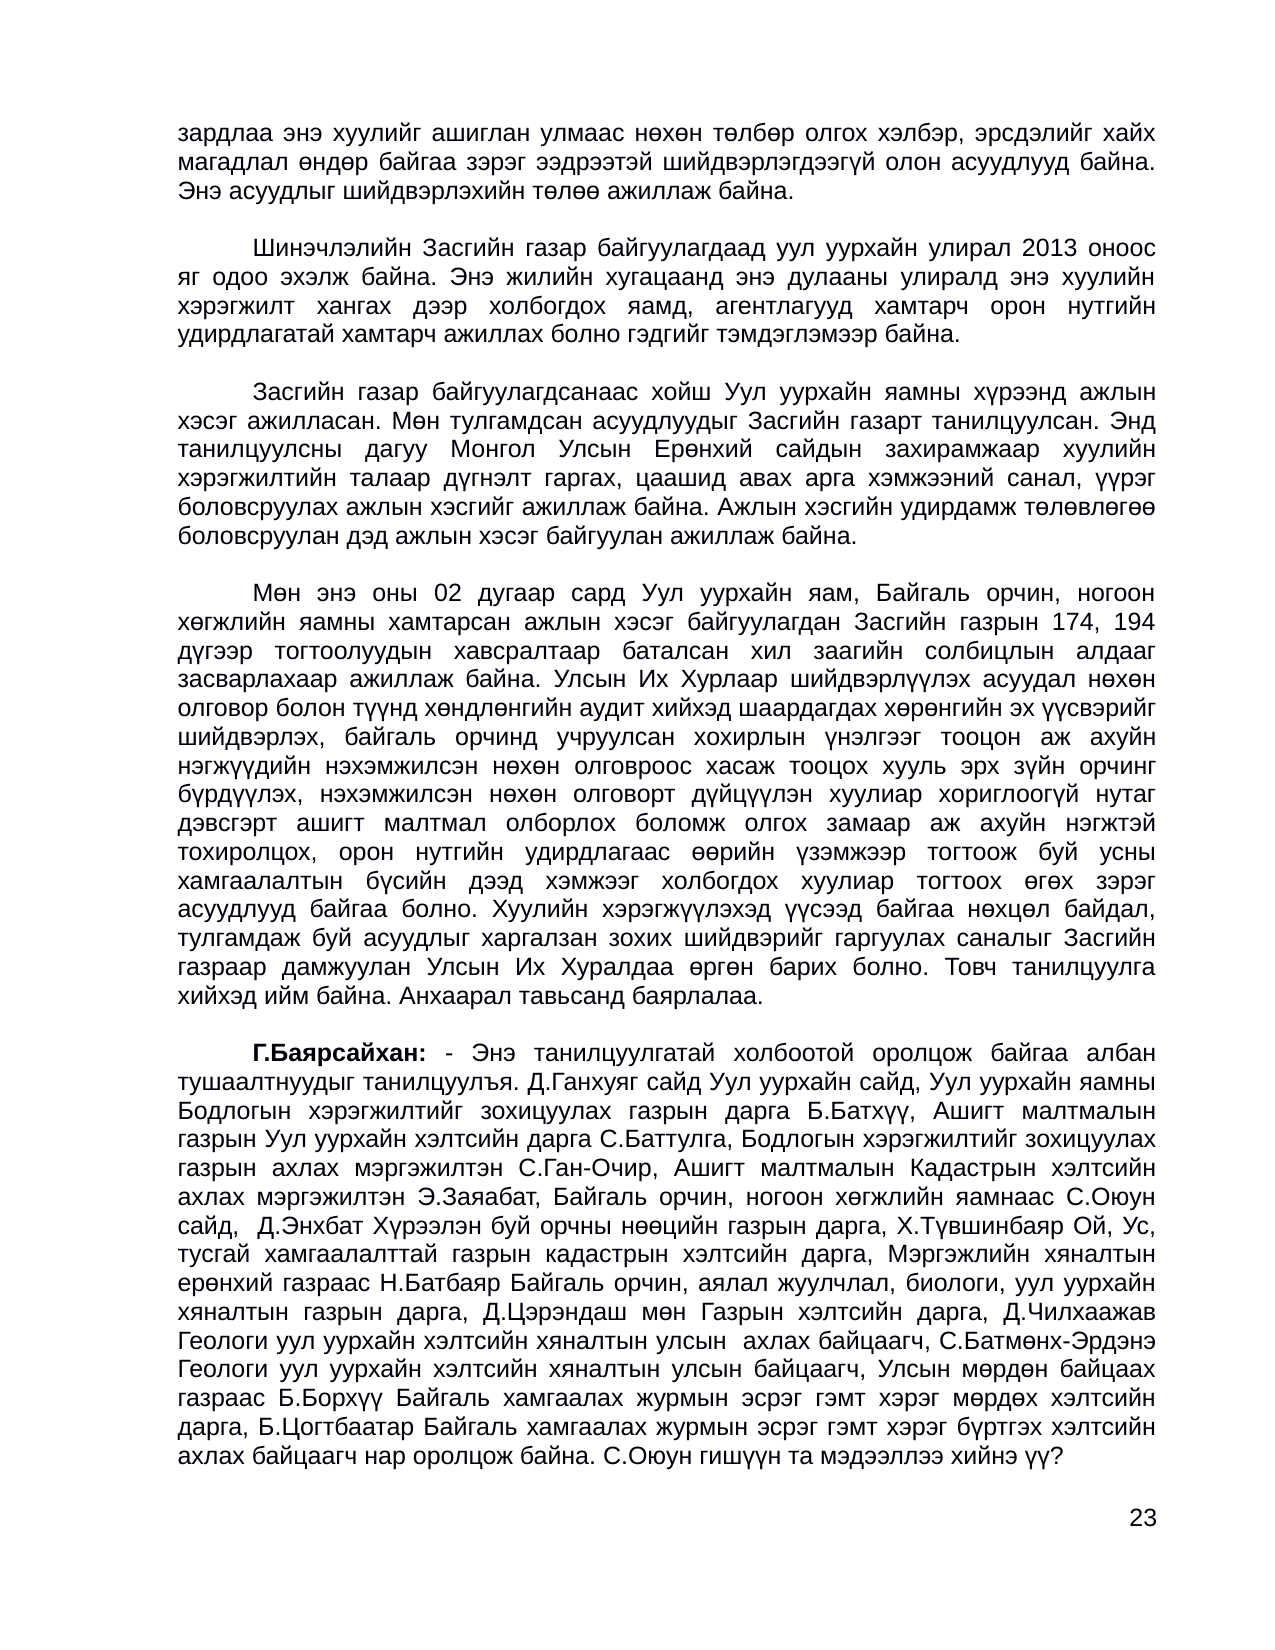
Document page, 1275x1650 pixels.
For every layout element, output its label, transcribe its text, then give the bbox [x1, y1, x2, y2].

text Мөн энэ оны 02 дугаар сард Уул уурхайн яам, Байгаль орчин, ногоон хөгжлийн яамны хамтарсан ажлын хэсэг байгуулагдан Засгийн газрын 174, 194 дүгээр тогтоолуудын хавсралтаар баталсан хил заагийн солбицлын алдааг засварлахаар ажиллаж байна. Улсын Их Хурлаар шийдвэрлүүлэх асуудал нөхөн олговор болон түүнд хөндлөнгийн аудит хийхэд шаардагдах хөрөнгийн эх үүсвэрийг шийдвэрлэх, байгаль орчинд учруулсан хохирлын үнэлгээг тооцон аж ахуйн нэгжүүдийн нэхэмжилсэн нөхөн олговроос хасаж тооцох хууль эрх зүйн орчинг бүрдүүлэх, нэхэмжилсэн нөхөн олговорт дүйцүүлэн хуулиар хориглоогүй нутаг дэвсгэрт ашигт малтмал олборлох боломж олгох замаар аж ахуйн нэгжтэй тохиролцох, орон нутгийн удирдлагаас өөрийн үзэмжээр тогтоож буй усны хамгаалалтын бүсийн дээд хэмжээг холбогдох хуулиар тогтоох өгөх зэрэг асуудлууд байгаа болно. Хуулийн хэрэгжүүлэхэд үүсээд байгаа нөхцөл байдал, тулгамдаж буй асуудлыг харгалзан зохих шийдвэрийг гаргуулах саналыг Засгийн газраар дамжуулан Улсын Их Хуралдаа өргөн барих болно. Товч танилцуулга хийхэд ийм байна. Анхаарал тавьсанд баярлалаа. [177, 578, 1157, 1009]
text Шинэчлэлийн Засгийн газар байгуулагдаад уул уурхайн улирал 2013 оноос яг одоо эхэлж байна. Энэ жилийн хугацаанд энэ дулааны улиралд энэ хуулийн хэрэгжилт хангах дээр холбогдох яамд, агентлагууд хамтарч орон нутгийн удирдлагатай хамтарч ажиллах болно гэдгийг тэмдэглэмээр байна. [177, 233, 1157, 348]
text Засгийн газар байгуулагдсанаас хойш Уул уурхайн яамны хүрээнд ажлын хэсэг ажилласан. Мөн тулгамдсан асуудлуудыг Засгийн газарт танилцуулсан. Энд танилцуулсны дагуу Монгол Улсын Ерөнхий сайдын захирамжаар хуулийн хэрэгжилтийн талаар дүгнэлт гаргах, цаашид авах арга хэмжээний санал, үүрэг боловсруулах ажлын хэсгийг ажиллаж байна. Ажлын хэсгийн удирдамж төлөвлөгөө боловсруулан дэд ажлын хэсэг байгуулан ажиллаж байна. [177, 377, 1157, 549]
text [177, 118, 1157, 204]
text Г.Баярсайхан: - Энэ танилцуулгатай холбоотой оролцож байгаа албан тушаалтнуудыг танилцуулъя. Д.Ганхуяг сайд Уул уурхайн сайд, Уул уурхайн яамны Бодлогын хэрэгжилтийг зохицуулах газрын дарга Б.Батхүү, Ашигт малтмалын газрын Уул уурхайн хэлтсийн дарга С.Баттулга, Бодлогын хэрэгжилтийг зохицуулах газрын ахлах мэргэжилтэн С.Ган-Очир, Ашигт малтмалын Кадастрын хэлтсийн ахлах мэргэжилтэн Э.Заяабат, Байгаль орчин, ногоон хөгжлийн яамнаас С.Оюун сайд, Д.Энхбат Хүрээлэн буй орчны нөөцийн газрын дарга, Х.Түвшинбаяр Ой, Ус, тусгай хамгаалалттай газрын кадастрын хэлтсийн дарга, Мэргэжлийн хяналтын ерөнхий газраас Н.Батбаяр Байгаль орчин, аялал жуулчлал, биологи, уул уурхайн хяналтын газрын дарга, Д.Цэрэндаш мөн Газрын хэлтсийн дарга, Д.Чилхаажав Геологи уул уурхайн хэлтсийн хяналтын улсын ахлах байцаагч, С.Батмөнх-Эрдэнэ Геологи уул уурхайн хэлтсийн хяналтын улсын байцаагч, Улсын мөрдөн байцаах газраас Б.Борхүү Байгаль хамгаалах журмын эсрэг гэмт хэрэг мөрдөх хэлтсийн дарга, Б.Цогтбаатар Байгаль хамгаалах журмын эсрэг гэмт хэрэг бүртгэх хэлтсийн ахлах байцаагч нар оролцож байна. С.Оюун гишүүн та мэдээллээ хийнэ үү? [177, 1038, 1157, 1469]
